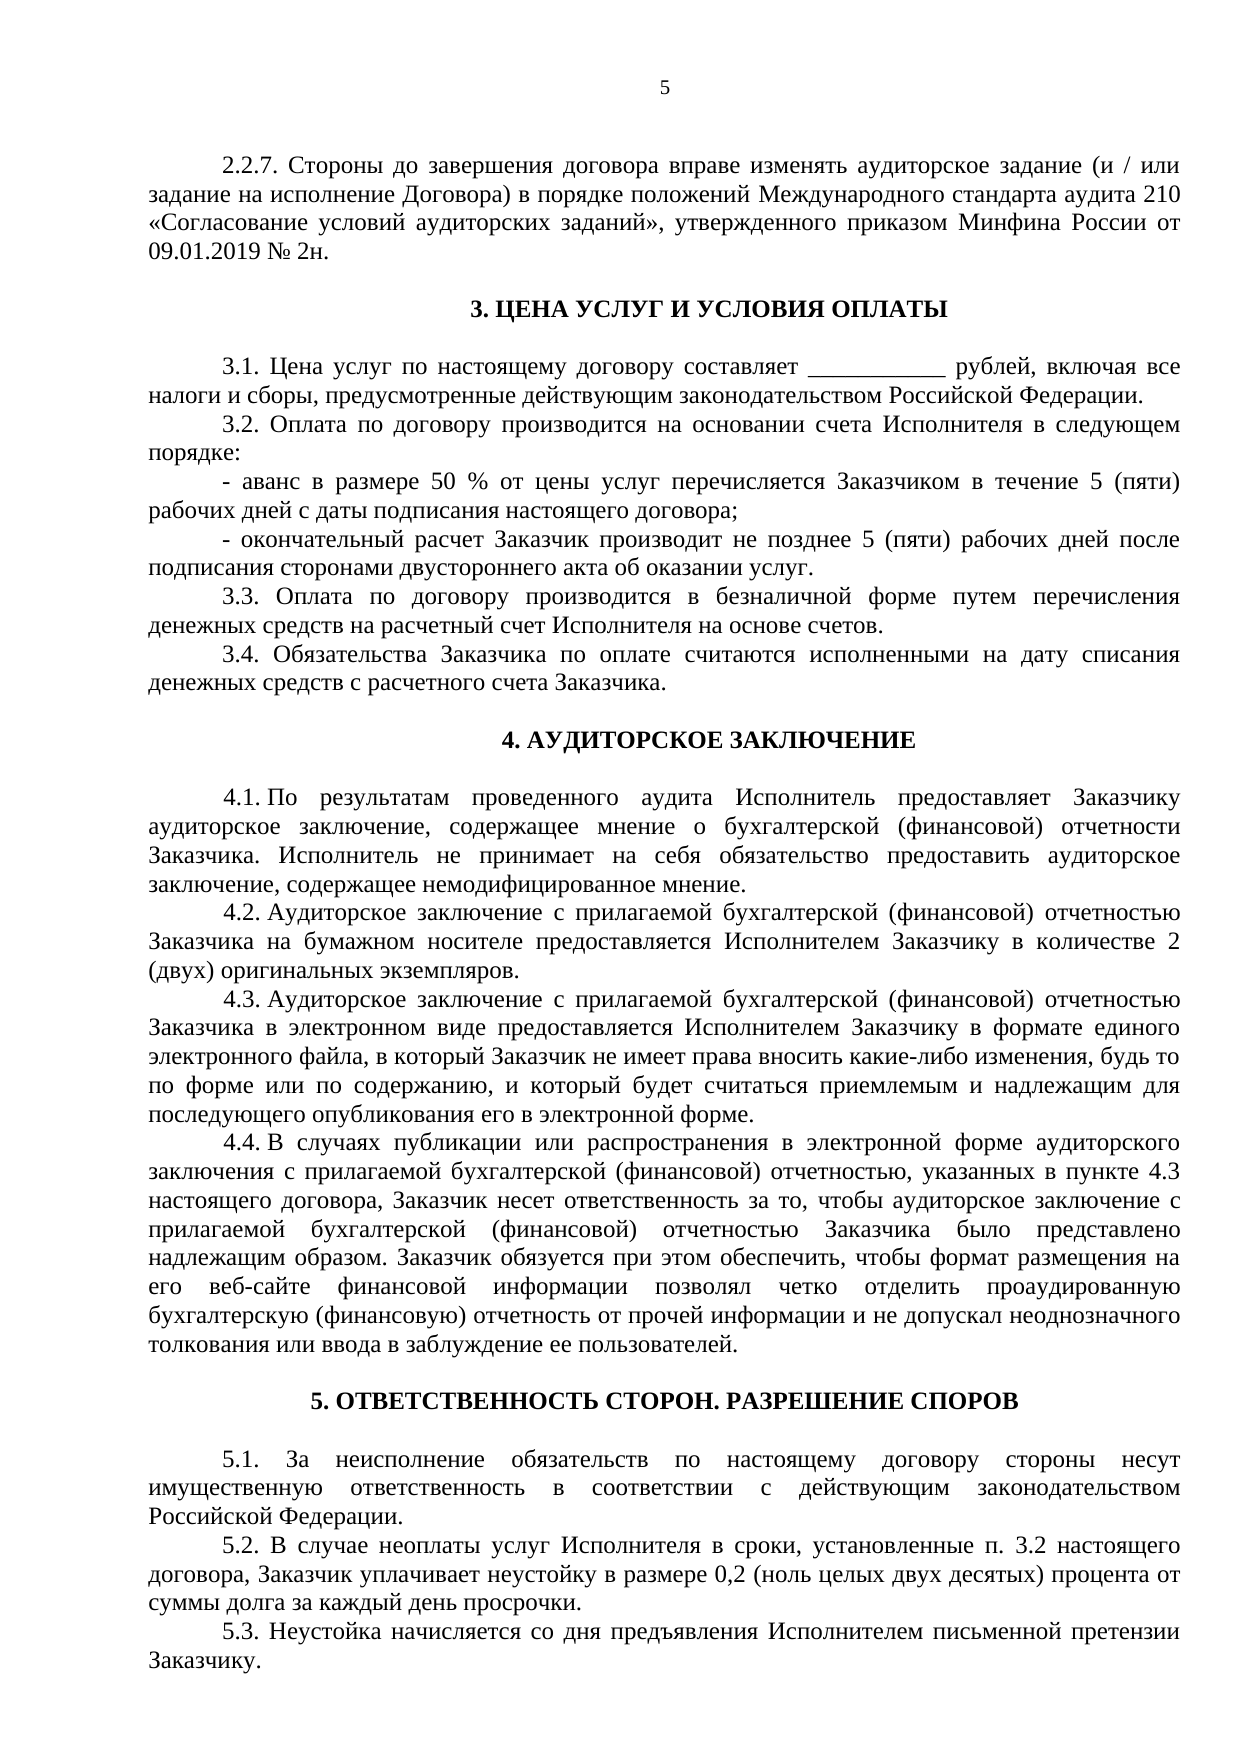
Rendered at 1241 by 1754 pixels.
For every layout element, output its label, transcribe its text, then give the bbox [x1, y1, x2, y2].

text 3.3. Оплата по договору производится в безналичной форме путем перечисления денежных средств на расчетный счет Исполнителя на основе счетов. [148, 581, 1181, 639]
text - окончательный расчет Заказчик производит не позднее 5 (пяти) рабочих дней после подписания сторонами двустороннего акта об оказании услуг. [148, 524, 1181, 581]
list По результатам проведенного аудита Исполнитель предоставляет Заказчику аудиторское заключение, содержащее мнение о бухгалтерской (финансовой) отчетности Заказчика. Исполнитель не принимает на себя обязательство предоставить аудиторское заключение, содержащее немодифицированное мнение. [148, 782, 1181, 897]
text 3.1. Цена услуг по настоящему договору составляет ___________ рублей, включая все налоги и сборы, предусмотренные действующим законодательством Российской Федерации. [148, 351, 1181, 409]
text 5.3. Неустойка начисляется со дня предъявления Исполнителем письменной претензии Заказчику. [148, 1616, 1181, 1674]
text 3.4. Обязательства Заказчика по оплате считаются исполненными на дату списания денежных средств с расчетного счета Заказчика. [148, 639, 1181, 696]
text - аванс в размере 50 % от цены услуг перечисляется Заказчиком в течение 5 (пяти) рабочих дней с даты подписания настоящего договора; [148, 466, 1181, 524]
text 3.2. Оплата по договору производится на основании счета Исполнителя в следующем порядке: [148, 409, 1181, 466]
text 3. ЦЕНА УСЛУГ И УСЛОВИЯ ОПЛАТЫ [148, 294, 1181, 322]
list В случаях публикации или распространения в электронной форме аудиторского заключения с прилагаемой бухгалтерской (финансовой) отчетностью, указанных в пункте 4.3 настоящего договора, Заказчик несет ответственность за то, чтобы аудиторское заключение с прилагаемой бухгалтерской (финансовой) отчетностью Заказчика было представлено надлежащим образом. Заказчик обязуется при этом обеспечить, чтобы формат размещения на его веб-сайте финансовой информации позволял четко отделить проаудированную бухгалтерскую (финансовую) отчетность от прочей информации и не допускал неоднозначного толкования или ввода в заблуждение ее пользователей. [148, 1127, 1181, 1357]
list Аудиторское заключение с прилагаемой бухгалтерской (финансовой) отчетностью Заказчика в электронном виде предоставляется Исполнителем Заказчику в формате единого электронного файла, в который Заказчик не имеет права вносить какие-либо изменения, будь то по форме или по содержанию, и который будет считаться приемлемым и надлежащим для последующего опубликования его в электронной форме. [148, 984, 1181, 1127]
text 2.2.7. Стороны до завершения договора вправе изменять аудиторское задание (и / или задание на исполнение Договора) в порядке положений Международного стандарта аудита 210 «Согласование условий аудиторских заданий», утвержденного приказом Минфина России от 09.01.2019 № 2н. [148, 150, 1181, 265]
text 4. АУДИТОРСКОЕ ЗАКЛЮЧЕНИЕ [148, 725, 1181, 754]
text 5.1. За неисполнение обязательств по настоящему договору стороны несут имущественную ответственность в соответствии с действующим законодательством Российской Федерации. [148, 1444, 1181, 1530]
text 5.2. В случае неоплаты услуг Исполнителя в сроки, установленные п. 3.2 настоящего договора, Заказчик уплачивает неустойку в размере 0,2 (ноль целых двух десятых) процента от суммы долга за каждый день просрочки. [148, 1530, 1181, 1616]
text 5. ОТВЕТСТВЕННОСТЬ СТОРОН. РАЗРЕШЕНИЕ СПОРОВ [148, 1386, 1181, 1415]
list Аудиторское заключение с прилагаемой бухгалтерской (финансовой) отчетностью Заказчика на бумажном носителе предоставляется Исполнителем Заказчику в количестве 2 (двух) оригинальных экземпляров. [148, 897, 1181, 984]
